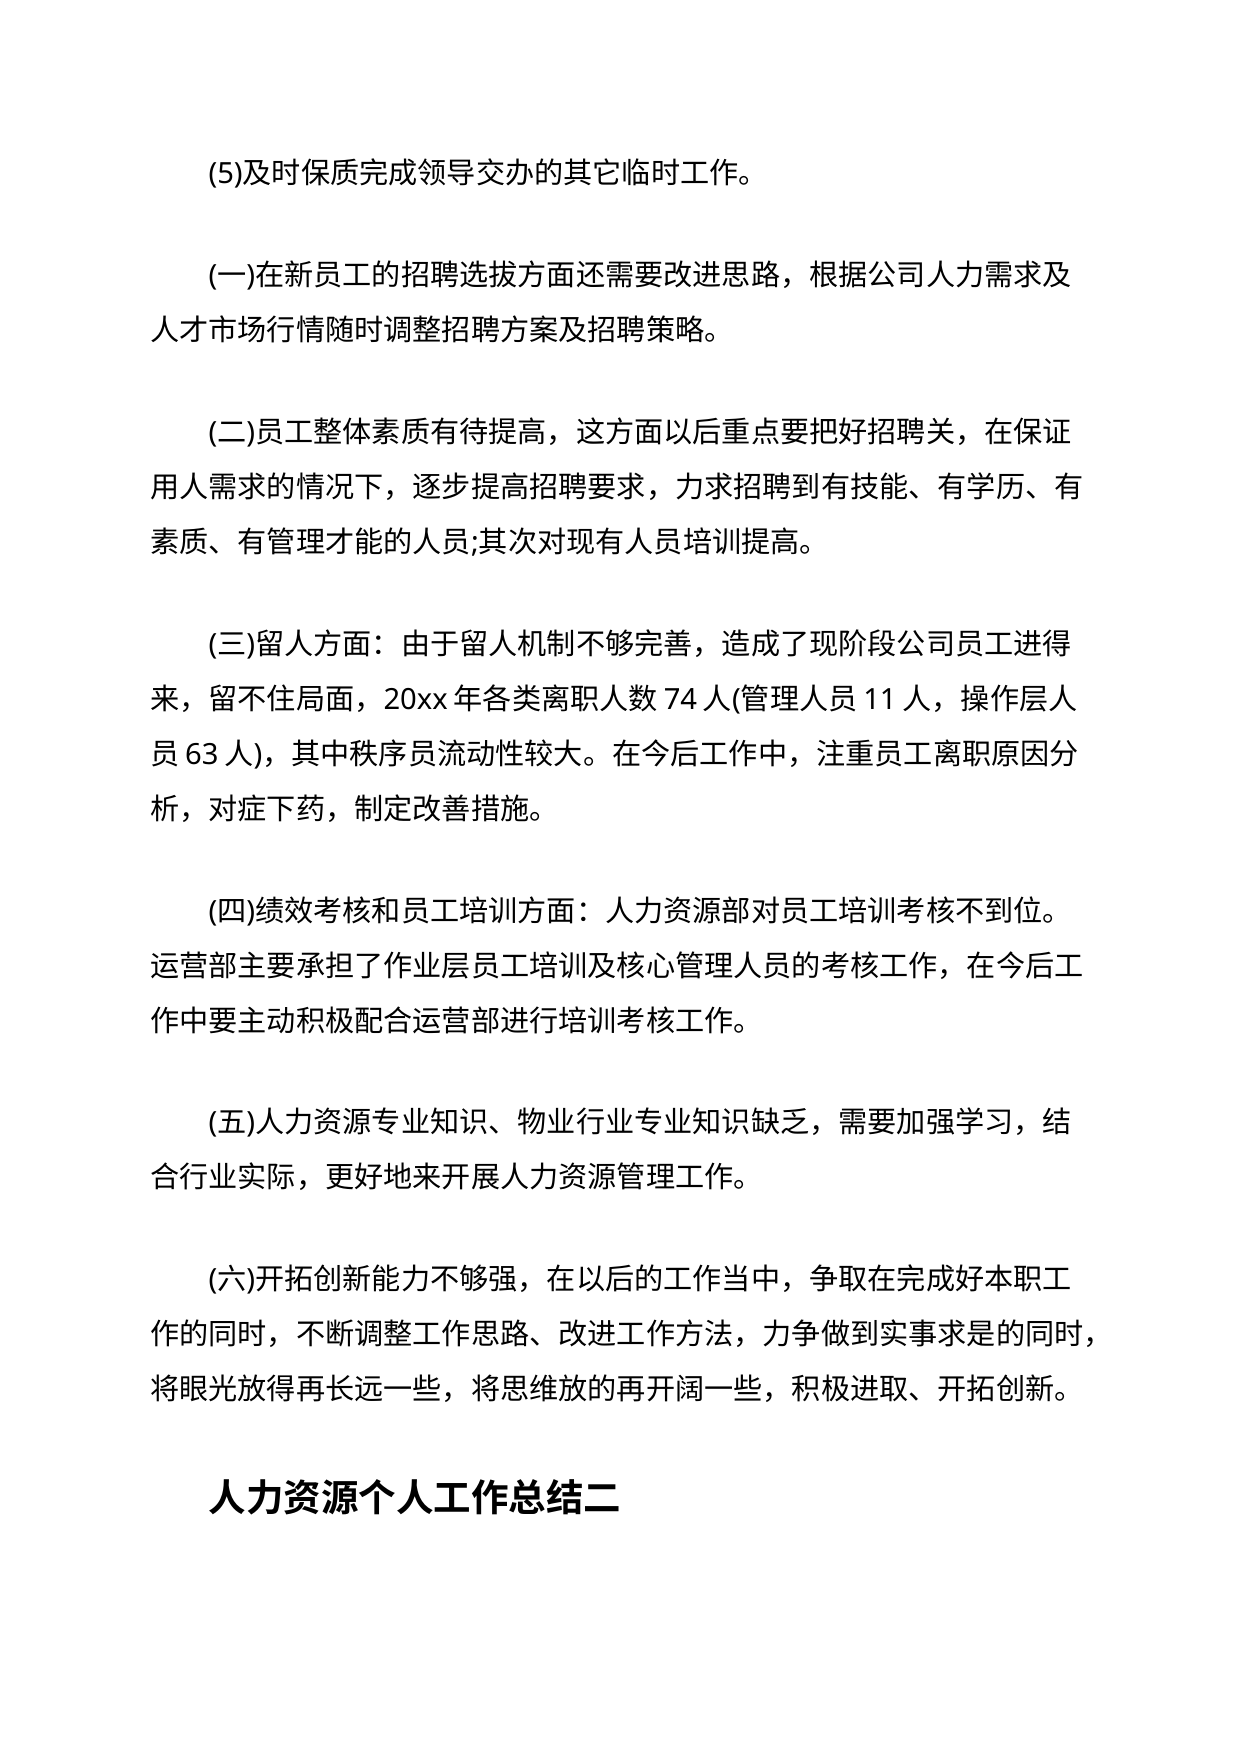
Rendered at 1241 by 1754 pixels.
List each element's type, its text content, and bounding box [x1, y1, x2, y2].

text (四)绩效考核和员工培训方面：人力资源部对员工培训考核不到位。运营部主要承担了作业层员工培训及核心管理人员的考核工作，在今后工作中要主动积极配合运营部进行培训考核工作。 [150, 887, 1090, 1039]
text 人力资源个人工作总结二 [150, 1467, 1090, 1522]
text (5)及时保质完成领导交办的其它临时工作。 [150, 150, 1090, 192]
text (六)开拓创新能力不够强，在以后的工作当中，争取在完成好本职工作的同时，不断调整工作思路、改进工作方法，力争做到实事求是的同时，将眼光放得再长远一些，将思维放的再开阔一些，积极进取、开拓创新。 [150, 1256, 1090, 1408]
text (一)在新员工的招聘选拔方面还需要改进思路，根据公司人力需求及人才市场行情随时调整招聘方案及招聘策略。 [150, 252, 1090, 349]
text (三)留人方面：由于留人机制不够完善，造成了现阶段公司员工进得来，留不住局面，20xx年各类离职人数74人(管理人员11人，操作层人员63人)，其中秩序员流动性较大。在今后工作中，注重员工离职原因分析，对症下药，制定改善措施。 [150, 621, 1090, 828]
text (五)人力资源专业知识、物业行业专业知识缺乏，需要加强学习，结合行业实际，更好地来开展人力资源管理工作。 [150, 1099, 1090, 1196]
text (二)员工整体素质有待提高，这方面以后重点要把好招聘关，在保证用人需求的情况下，逐步提高招聘要求，力求招聘到有技能、有学历、有素质、有管理才能的人员;其次对现有人员培训提高。 [150, 409, 1090, 561]
